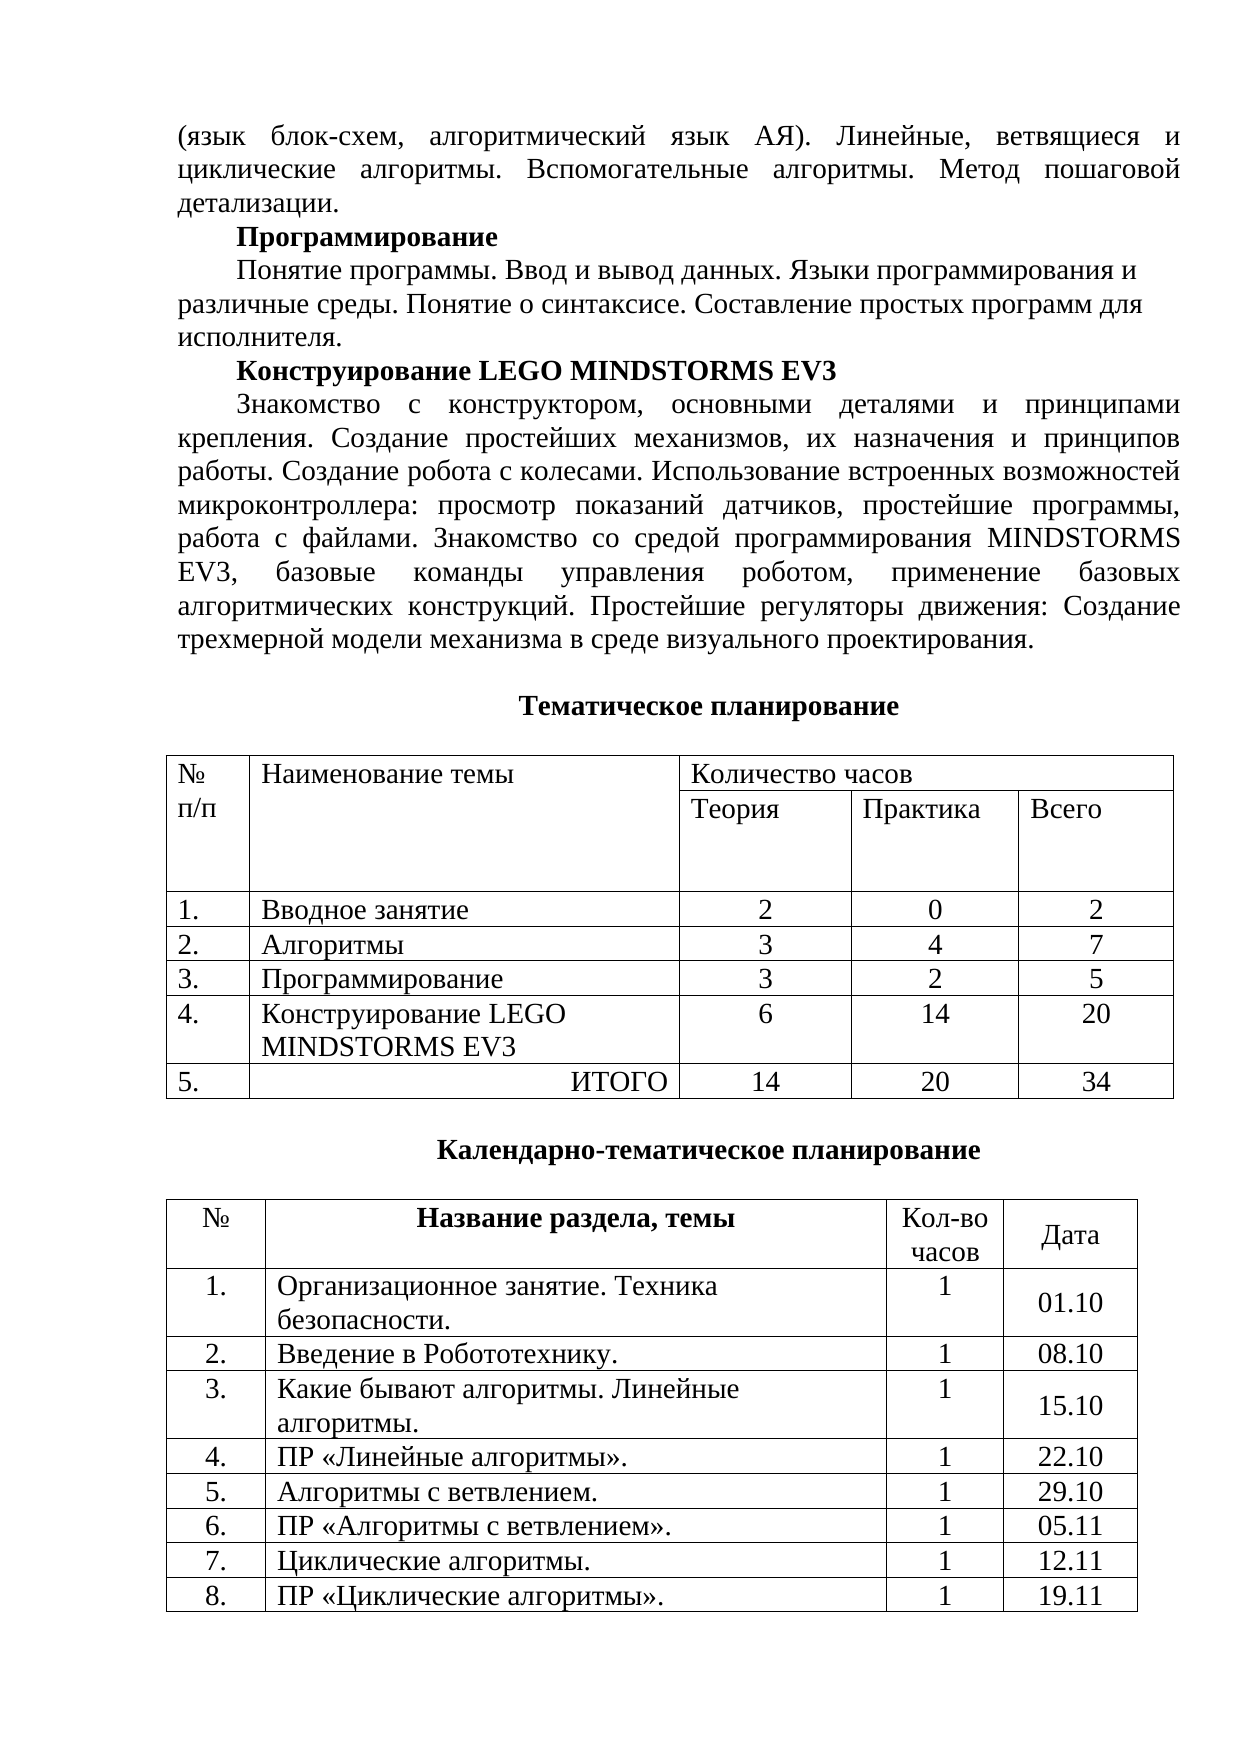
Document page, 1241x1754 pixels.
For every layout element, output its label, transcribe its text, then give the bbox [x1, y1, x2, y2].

table_cell 5. [167, 1474, 265, 1507]
table_header № [167, 1200, 265, 1267]
table_cell 19.11 [1004, 1578, 1137, 1611]
text Тематическое планирование [177, 688, 1181, 722]
table_cell 05.11 [1004, 1509, 1137, 1542]
table_cell [167, 927, 249, 960]
table_cell Всего [1019, 791, 1173, 891]
table_cell 1. [167, 1269, 265, 1336]
table_cell [167, 996, 249, 1063]
table_cell 3 [680, 927, 851, 960]
table_cell 6 [680, 996, 851, 1063]
table_cell Циклические алгоритмы. [266, 1543, 886, 1577]
table_cell 2. [167, 1337, 265, 1370]
table_cell ПР «Циклические алгоритмы». [266, 1578, 886, 1611]
table_cell 1 [887, 1337, 1003, 1370]
table_cell 0 [852, 892, 1018, 926]
table_cell 3. [167, 1371, 265, 1438]
table_cell 1 [887, 1543, 1003, 1577]
table_cell 1 [887, 1269, 1003, 1336]
text Знакомство с конструктором, основными деталями и принципами крепления. Создание простейших механизмов, их назначения и принципов работы. Создание робота с колесами. Использование встроенных возможностей микроконтроллера: просмотр показаний датчиков, простейшие программы, работа с файлами. Знакомство со средой программирования MINDSTORMS EV3, базовые команды управления роботом, применение базовых алгоритмических конструкций. Простейшие регуляторы движения: Создание трехмерной модели механизма в среде визуального проектирования. [177, 386, 1181, 655]
table_header Количество часов [680, 756, 1173, 790]
table_cell 1 [887, 1371, 1003, 1438]
table_cell 1 [887, 1474, 1003, 1507]
table_cell Практика [852, 791, 1018, 891]
table_cell 3 [680, 961, 851, 995]
table_header Наименование темы [250, 756, 679, 891]
table_cell ПР «Линейные алгоритмы». [266, 1439, 886, 1473]
table_cell 01.10 [1004, 1269, 1137, 1336]
table_cell 4. [167, 1439, 265, 1473]
text Конструирование LEGO MINDSTORMS EV3 [177, 353, 1181, 386]
table_cell [167, 961, 249, 995]
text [177, 118, 1181, 219]
table_cell 22.10 [1004, 1439, 1137, 1473]
table_cell 8. [167, 1578, 265, 1611]
table_cell Программирование [250, 961, 679, 995]
table_cell Алгоритмы [250, 927, 679, 960]
table_cell 2 [852, 961, 1018, 995]
table_cell Какие бывают алгоритмы. Линейные алгоритмы. [266, 1371, 886, 1438]
table_header Кол-во часов [887, 1200, 1003, 1267]
text Календарно-тематическое планирование [177, 1132, 1181, 1166]
table_cell 08.10 [1004, 1337, 1137, 1370]
table_cell Введение в Робототехнику. [266, 1337, 886, 1370]
table_cell 14 [852, 996, 1018, 1063]
table_cell Организационное занятие. Техника безопасности. [266, 1269, 886, 1336]
table_header № п/п [167, 756, 249, 891]
text Программирование [177, 219, 1181, 252]
table_cell 2 [680, 892, 851, 926]
table_cell 14 [680, 1064, 851, 1098]
table_cell ПР «Алгоритмы с ветвлением». [266, 1509, 886, 1542]
table_cell 7. [167, 1543, 265, 1577]
table_header Название раздела, темы [266, 1200, 886, 1267]
table_cell [167, 892, 249, 926]
table_cell Конструирование LEGO MINDSTORMS EV3 [250, 996, 679, 1063]
table_cell 2 [1019, 892, 1173, 926]
table_cell 5 [1019, 961, 1173, 995]
table_cell 29.10 [1004, 1474, 1137, 1507]
table_cell [167, 1064, 249, 1098]
table_cell Теория [680, 791, 851, 891]
table_cell 7 [1019, 927, 1173, 960]
table_header Дата [1004, 1200, 1137, 1267]
table_cell 6. [167, 1509, 265, 1542]
table_cell 15.10 [1004, 1371, 1137, 1438]
table_cell Алгоритмы с ветвлением. [266, 1474, 886, 1507]
table_cell 4 [852, 927, 1018, 960]
table_cell 12.11 [1004, 1543, 1137, 1577]
table_cell 1 [887, 1578, 1003, 1611]
table_cell ИТОГО [250, 1064, 679, 1098]
table_cell Вводное занятие [250, 892, 679, 926]
table_cell 20 [1019, 996, 1173, 1063]
table_cell 1 [887, 1439, 1003, 1473]
table_cell 34 [1019, 1064, 1173, 1098]
table_cell 1 [887, 1509, 1003, 1542]
table_cell 20 [852, 1064, 1018, 1098]
text Понятие программы. Ввод и вывод данных. Языки программирования и различные среды. Понятие о синтаксисе. Составление простых программ для исполнителя. [177, 252, 1181, 353]
